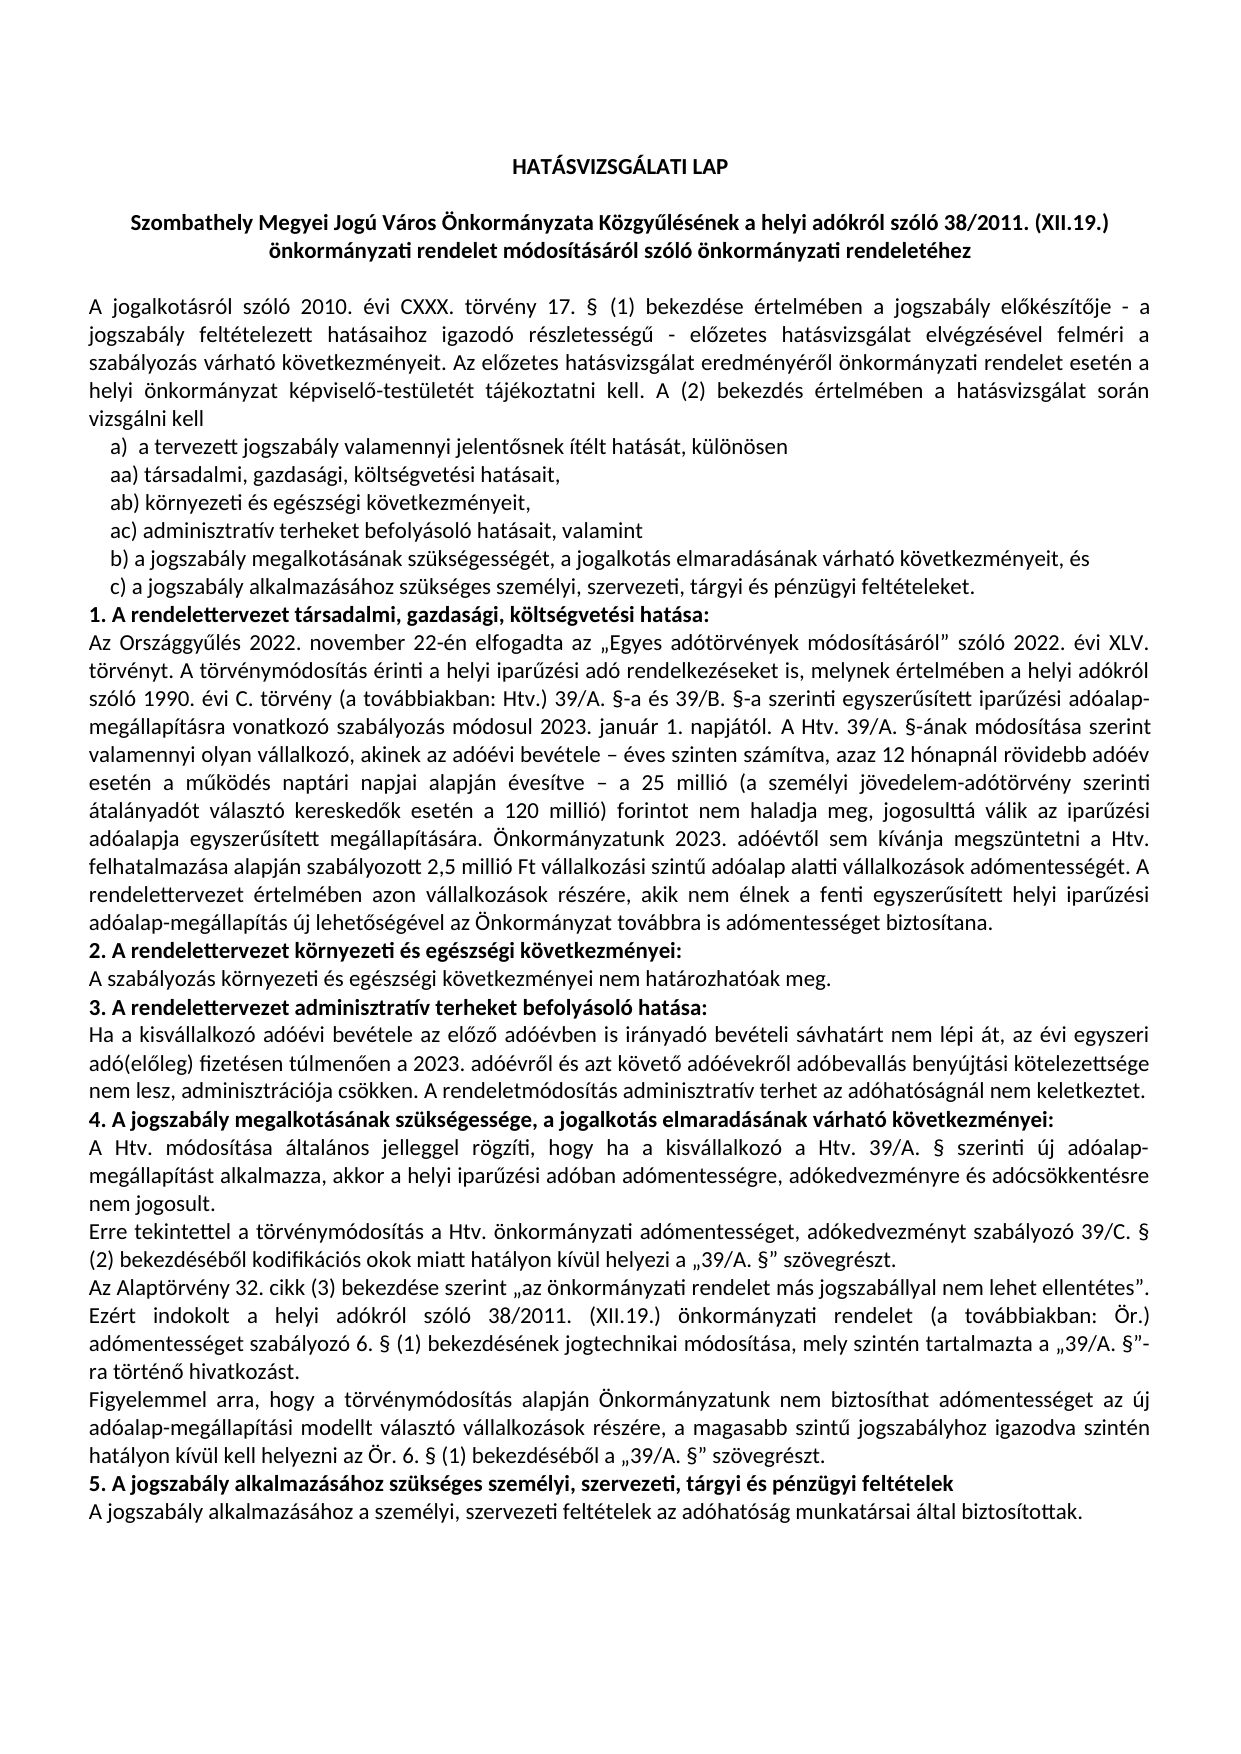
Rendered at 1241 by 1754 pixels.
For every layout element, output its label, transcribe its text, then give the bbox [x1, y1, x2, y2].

text 5. A jogszabály alkalmazásához szükséges személyi, szervezeti, tárgyi és pénzügyi feltételek [89, 1469, 1152, 1497]
text A szabályozás környezeti és egészségi következményei nem határozhatóak meg. [89, 964, 1152, 993]
text 1. A rendelettervezet társadalmi, gazdasági, költségvetési hatása: [89, 600, 1152, 628]
text Szombathely Megyei Jogú Város Önkormányzata Közgyűlésének a helyi adókról szóló 38/2011. (XII.19.) önkormányzati rendelet módosításáról szóló önkormányzati rendeletéhez [89, 208, 1152, 264]
text Az Alaptörvény 32. cikk (3) bekezdése szerint „az önkormányzati rendelet más jogszabállyal nem lehet ellentétes”. Ezért indokolt a helyi adókról szóló 38/2011. (XII.19.) önkormányzati rendelet (a továbbiakban: Ör.) adómentességet szabályozó 6. § (1) bekezdésének jogtechnikai módosítása, mely szintén tartalmazta a „39/A. §”-ra történő hivatkozást. [89, 1273, 1152, 1385]
text HATÁSVIZSGÁLATI LAP [89, 152, 1152, 180]
text Ha a kisvállalkozó adóévi bevétele az előző adóévben is irányadó bevételi sávhatárt nem lépi át, az évi egyszeri adó(előleg) fizetésen túlmenően a 2023. adóévről és azt követő adóévekről adóbevallás benyújtási kötelezettsége nem lesz, adminisztrációja csökken. A rendeletmódosítás adminisztratív terhet az adóhatóságnál nem keletkeztet. [89, 1021, 1152, 1105]
text 4. A jogszabály megalkotásának szükségessége, a jogalkotás elmaradásának várható következményei: [89, 1105, 1152, 1133]
text Erre tekintettel a törvénymódosítás a Htv. önkormányzati adómentességet, adókedvezményt szabályozó 39/C. § (2) bekezdéséből kodifikációs okok miatt hatályon kívül helyezi a „39/A. §” szövegrészt. [89, 1217, 1152, 1273]
text ab) környezeti és egészségi következményeit, [89, 488, 1152, 516]
text c) a jogszabály alkalmazásához szükséges személyi, szervezeti, tárgyi és pénzügyi feltételeket. [110, 572, 1152, 600]
text aa) társadalmi, gazdasági, költségvetési hatásait, [89, 460, 1152, 488]
text A jogszabály alkalmazásához a személyi, szervezeti feltételek az adóhatóság munkatársai által biztosítottak. [89, 1497, 1152, 1525]
text b) a jogszabály megalkotásának szükségességét, a jogalkotás elmaradásának várható következményeit, és [110, 544, 1152, 572]
text 3. A rendelettervezet adminisztratív terheket befolyásoló hatása: [89, 993, 1152, 1021]
text a) a tervezett jogszabály valamennyi jelentősnek ítélt hatását, különösen [89, 432, 1152, 460]
text A jogalkotásról szóló 2010. évi CXXX. törvény 17. § (1) bekezdése értelmében a jogszabály előkészítője - a jogszabály feltételezett hatásaihoz igazodó részletességű - előzetes hatásvizsgálat elvégzésével felméri a szabályozás várható következményeit. Az előzetes hatásvizsgálat eredményéről önkormányzati rendelet esetén a helyi önkormányzat képviselő-testületét tájékoztatni kell. A (2) bekezdés értelmében a hatásvizsgálat során vizsgálni kell [89, 292, 1152, 432]
text Az Országgyűlés 2022. november 22-én elfogadta az „Egyes adótörvények módosításáról” szóló 2022. évi XLV. törvényt. A törvénymódosítás érinti a helyi iparűzési adó rendelkezéseket is, melynek értelmében a helyi adókról szóló 1990. évi C. törvény (a továbbiakban: Htv.) 39/A. §-a és 39/B. §-a szerinti egyszerűsített iparűzési adóalap-megállapításra vonatkozó szabályozás módosul 2023. január 1. napjától. A Htv. 39/A. §-ának módosítása szerint valamennyi olyan vállalkozó, akinek az adóévi bevétele – éves szinten számítva, azaz 12 hónapnál rövidebb adóév esetén a működés naptári napjai alapján évesítve – a 25 millió (a személyi jövedelem-adótörvény szerinti átalányadót választó kereskedők esetén a 120 millió) forintot nem haladja meg, jogosulttá válik az iparűzési adóalapja egyszerűsített megállapítására. Önkormányzatunk 2023. adóévtől sem kívánja megszüntetni a Htv. felhatalmazása alapján szabályozott 2,5 millió Ft vállalkozási szintű adóalap alatti vállalkozások adómentességét. A rendelettervezet értelmében azon vállalkozások részére, akik nem élnek a fenti egyszerűsített helyi iparűzési adóalap-megállapítás új lehetőségével az Önkormányzat továbbra is adómentességet biztosítana. [89, 628, 1152, 937]
text ac) adminisztratív terheket befolyásoló hatásait, valamint [89, 516, 1152, 544]
text Figyelemmel arra, hogy a törvénymódosítás alapján Önkormányzatunk nem biztosíthat adómentességet az új adóalap-megállapítási modellt választó vállalkozások részére, a magasabb szintű jogszabályhoz igazodva szintén hatályon kívül kell helyezni az Ör. 6. § (1) bekezdéséből a „39/A. §” szövegrészt. [89, 1385, 1152, 1469]
text 2. A rendelettervezet környezeti és egészségi következményei: [89, 937, 1152, 964]
text A Htv. módosítása általános jelleggel rögzíti, hogy ha a kisvállalkozó a Htv. 39/A. § szerinti új adóalap-megállapítást alkalmazza, akkor a helyi iparűzési adóban adómentességre, adókedvezményre és adócsökkentésre nem jogosult. [89, 1133, 1152, 1217]
